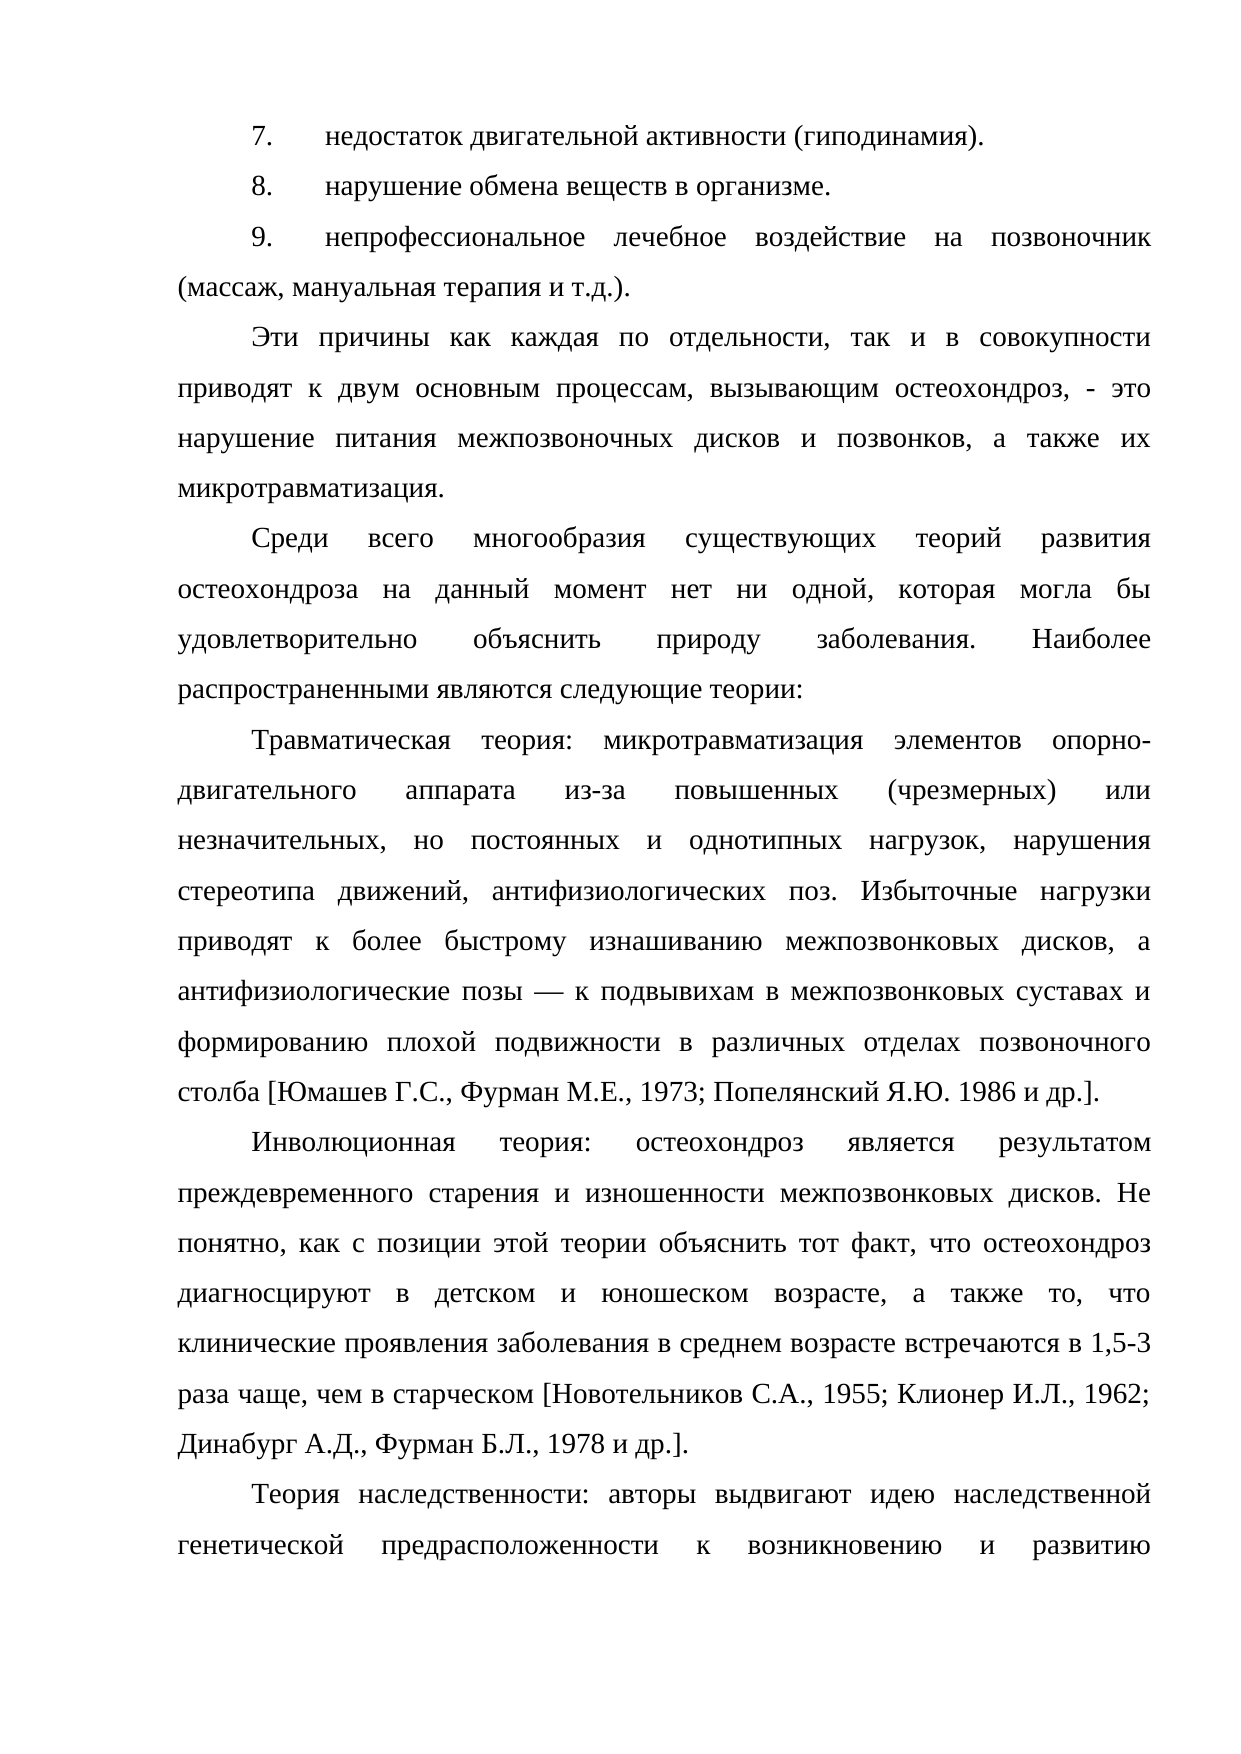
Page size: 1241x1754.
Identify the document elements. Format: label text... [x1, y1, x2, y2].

text Эти причины как каждая по отдельности, так и в совокупности приводят к двум основным процессам, вызывающим остеохондроз, - это нарушение питания межпозвоночных дисков и позвонков, а также их микротравматизация. [177, 319, 1152, 504]
text Инволюционная теория: остеохондроз является результатом преждевременного старения и изношенности межпозвонковых дисков. Не понятно, как с позиции этой теории объяснить тот факт, что остеохондроз диагносцируют в детском и юношеском возрасте, а также то, что клинические проявления заболевания в среднем возрасте встречаются в 1,5-3 раза чаще, чем в старческом [Новотельников С.А., 1955; Клионер И.Л., 1962; Динабург А.Д., Фурман Б.Л., 1978 и др.]. [177, 1124, 1152, 1460]
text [177, 1477, 1152, 1560]
list непрофессиональное лечебное воздействие на позвоночник (массаж, мануальная терапия и т.д.). [177, 219, 1152, 303]
text Травматическая теория: микротравматизация элементов опорно-двигательного аппарата из-за повышенных (чрезмерных) или незначительных, но постоянных и однотипных нагрузок, нарушения стереотипа движений, антифизиологических поз. Избыточные нагрузки приводят к более быстрому изнашиванию межпозвонковых дисков, а антифизиологические позы — к подвывихам в межпозвонковых суставах и формированию плохой подвижности в различных отделах позвоночного столба [Юмашев Г.С., Фурман М.Е., 1973; Попелянский Я.Ю. 1986 и др.]. [177, 722, 1152, 1108]
text Среди всего многообразия существующих теорий развития остеохондроза на данный момент нет ни одной, которая могла бы удовлетворительно объяснить природу заболевания. Наиболее распространенными являются следующие теории: [177, 521, 1152, 705]
list недостаток двигательной активности (гиподинамия). [177, 118, 1152, 152]
list нарушение обмена веществ в организме. [177, 168, 1152, 202]
